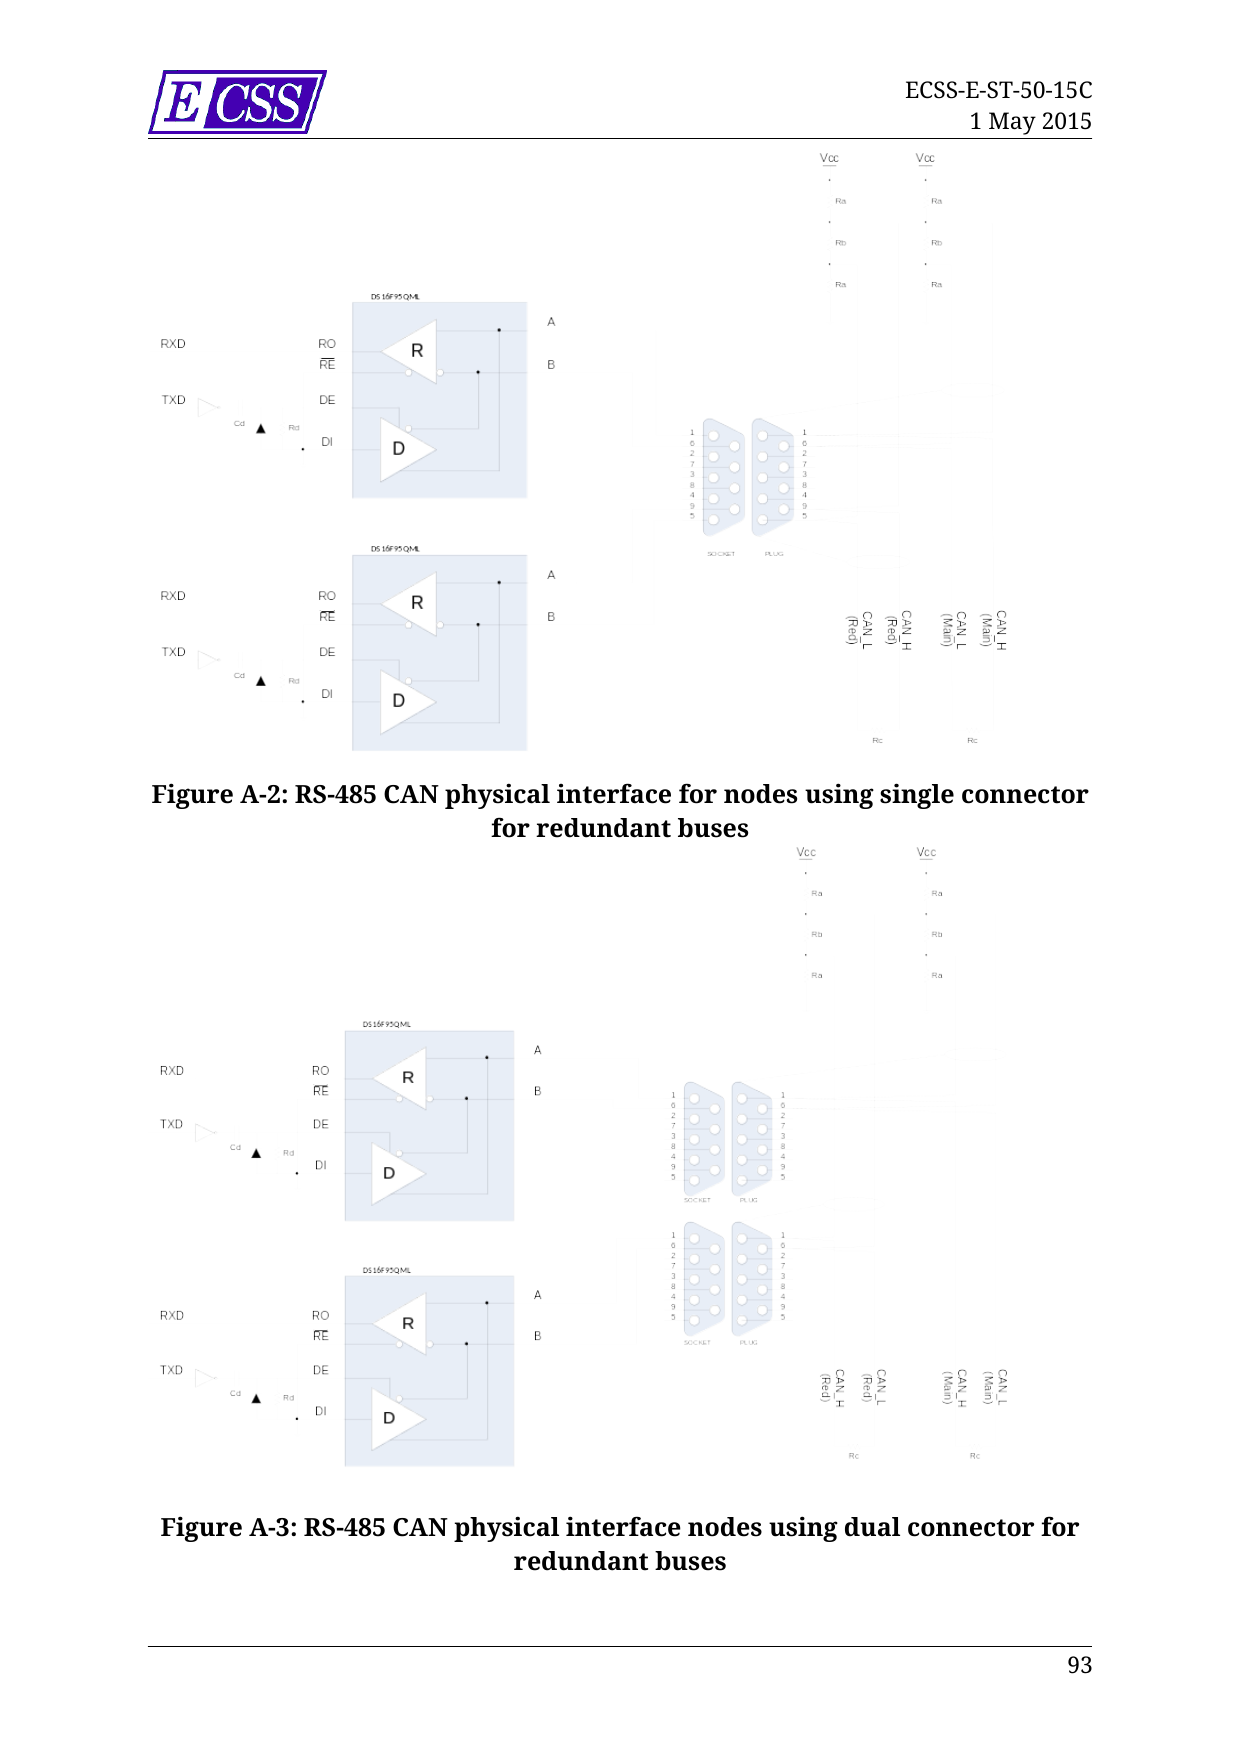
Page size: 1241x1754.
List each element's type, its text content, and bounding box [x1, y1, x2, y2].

text : RS-485 CAN physical interface nodes using dual connector for redundant buses [148, 1509, 1092, 1577]
picture [148, 70, 327, 134]
text : RS-485 CAN physical interface for nodes using single connector for redundant buses [148, 777, 1092, 845]
